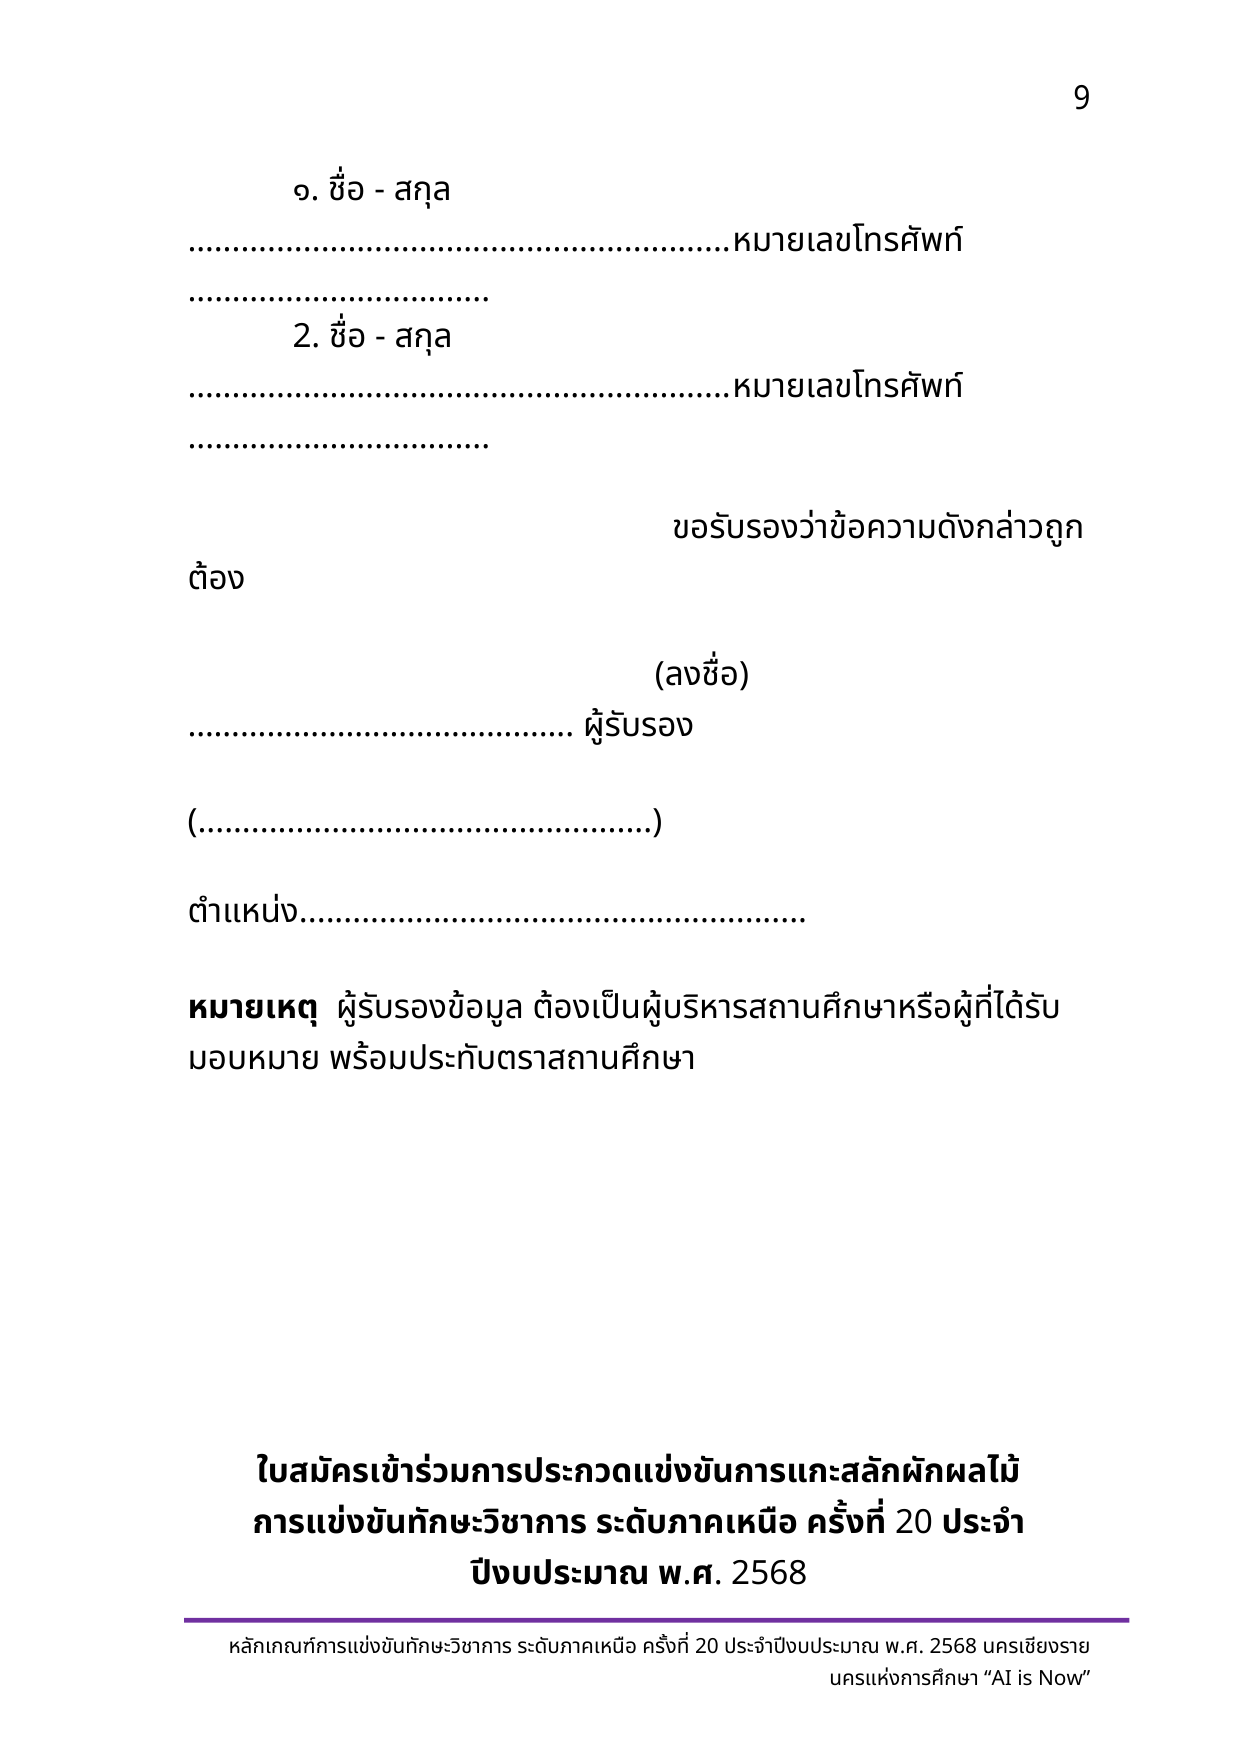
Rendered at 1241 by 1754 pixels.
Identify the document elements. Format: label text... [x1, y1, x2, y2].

text ขอรับรองว่าข้อความดังกล่าวถูกต้อง [187, 503, 1090, 604]
text 2. ชื่อ - สกุล …..........................................................หมายเลขโทรศัพท์ ...…............................ [187, 311, 1090, 458]
text ตำแหน่ง......................................................... [187, 842, 1090, 938]
text (ลงชื่อ) …………….………………………. ผู้รับรอง [187, 650, 1090, 751]
text หมายเหตุ ผู้รับรองข้อมูล ต้องเป็นผู้บริหารสถานศึกษาหรือผู้ที่ได้รับมอบหมาย พร้อมประทับตราสถานศึกษา [187, 983, 1090, 1084]
text ๑. ชื่อ - สกุล …..........................................................หมายเลขโทรศัพท์ ...…............................ [187, 165, 1090, 311]
text (...................................................) [187, 751, 1090, 842]
text การแข่งขันทักษะวิชาการ ระดับภาคเหนือ ครั้งที่ 20 ประจำปีงบประมาณ พ.ศ. 2568 [187, 1498, 1090, 1599]
text ใบสมัครเข้าร่วมการประกวดแข่งขันการแกะสลักผักผลไม้ [187, 1447, 1090, 1498]
